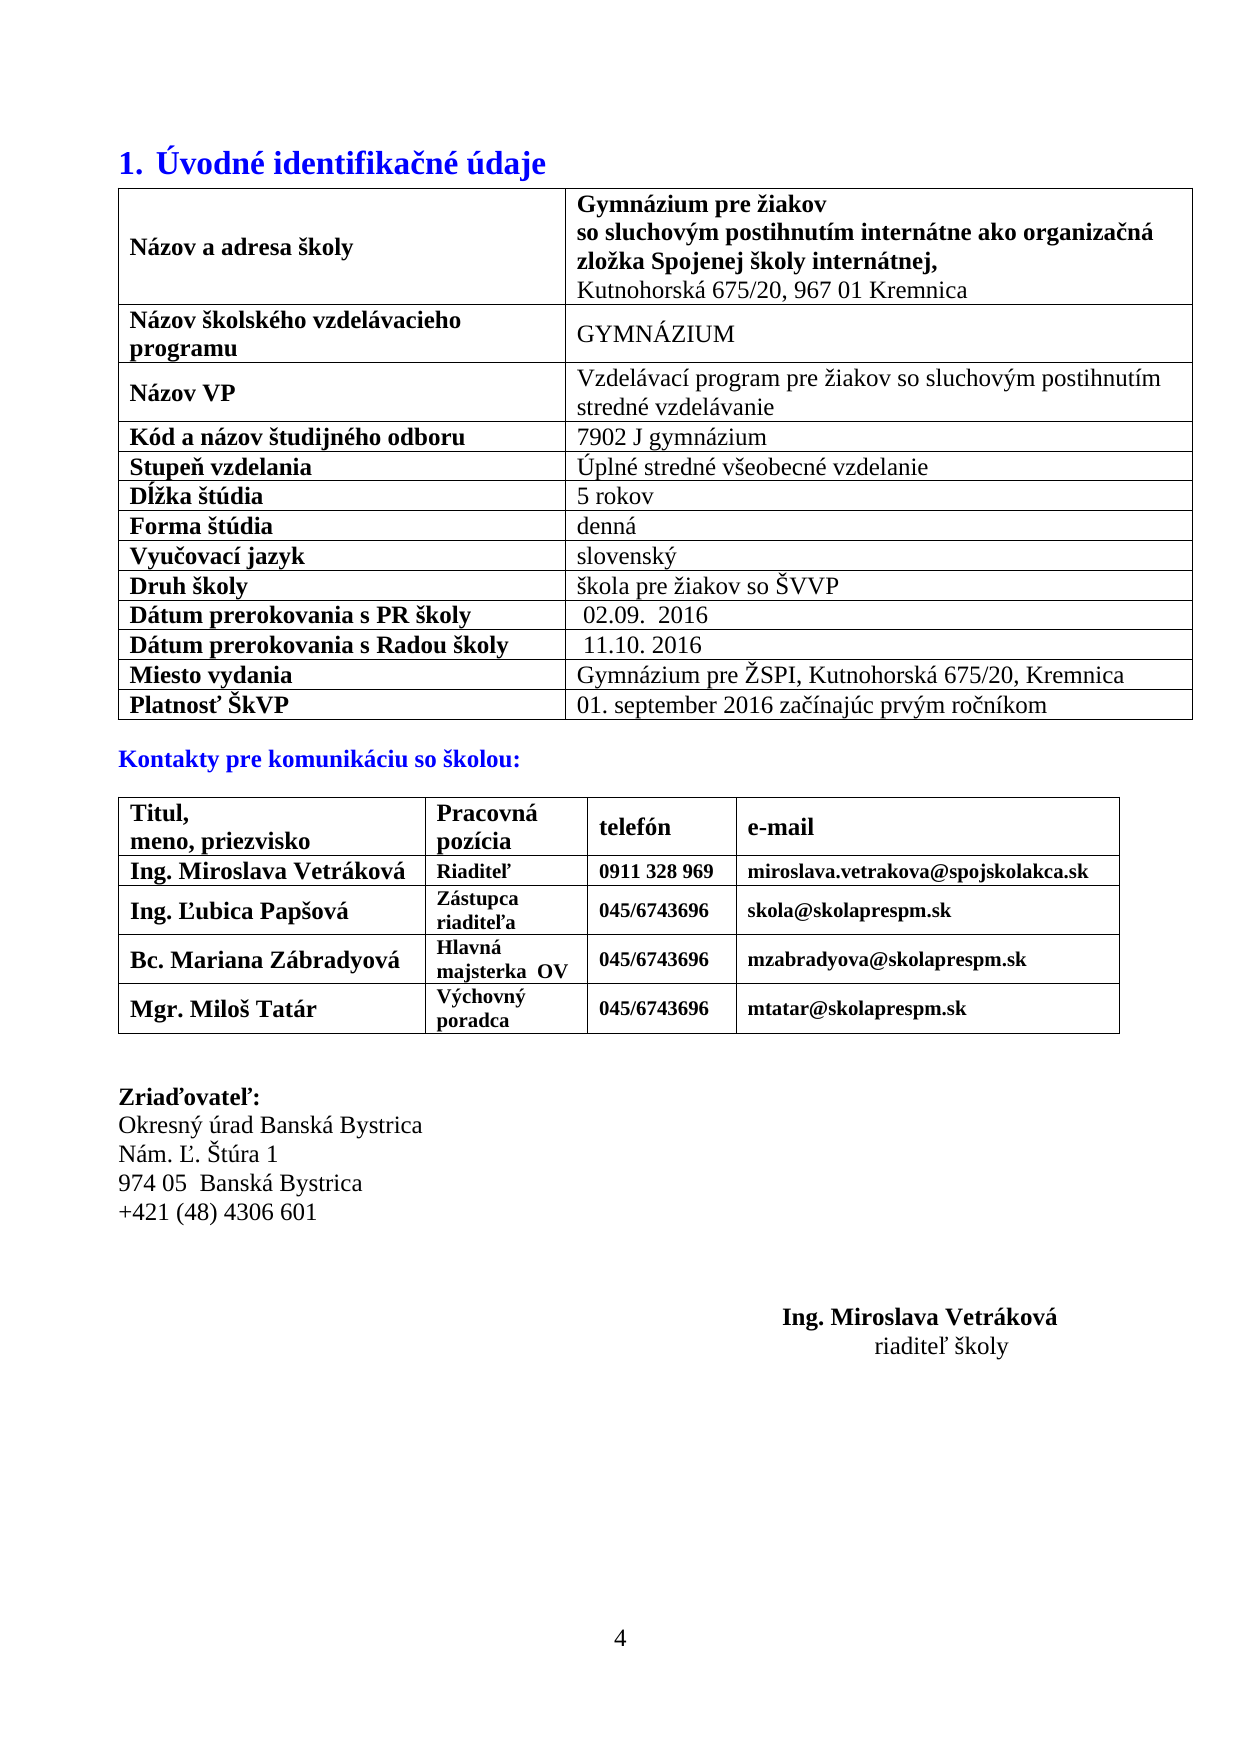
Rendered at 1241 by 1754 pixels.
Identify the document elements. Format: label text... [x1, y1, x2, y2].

table_header Pracovná pozícia [426, 798, 587, 855]
table_cell Forma štúdia [119, 511, 565, 540]
text +421 (48) 4306 601 [118, 1197, 1122, 1225]
table_cell Gymnázium pre ŽSPI, Kutnohorská 675/20, Kremnica [566, 660, 1192, 689]
table_cell škola pre žiakov so ŠVVP [566, 571, 1192, 599]
table_cell miroslava.vetrakova@spojskolakca.sk [737, 856, 1119, 885]
table_cell Bc. Mariana Zábradyová [119, 935, 425, 983]
table_header telefón [588, 798, 736, 855]
table_cell skola@skolaprespm.sk [737, 886, 1119, 934]
table_cell Výchovný poradca [426, 984, 587, 1032]
table_cell Ing. Ľubica Papšová [119, 886, 425, 934]
table_cell Riaditeľ [426, 856, 587, 885]
table_cell Dátum prerokovania s Radou školy [119, 630, 565, 659]
table_cell 0911 328 969 [588, 856, 736, 885]
table_cell slovenský [566, 541, 1192, 570]
table_header e-mail [737, 798, 1119, 855]
table_cell Platnosť ŠkVP [119, 690, 565, 719]
table_header Titul, meno, priezvisko [119, 798, 425, 855]
text Zriaďovateľ: [118, 1082, 1122, 1110]
table_cell Dĺžka štúdia [119, 481, 565, 510]
table_cell Úplné stredné všeobecné vzdelanie [566, 452, 1192, 480]
text Okresný úrad Banská Bystrica [118, 1110, 1122, 1139]
table_cell Hlavná majsterka OV [426, 935, 587, 983]
table_cell Vyučovací jazyk [119, 541, 565, 570]
text 974 05 Banská Bystrica [118, 1168, 1122, 1197]
table_cell 045/6743696 [588, 935, 736, 983]
text Úvodné identifikačné údaje [118, 143, 1122, 181]
table_cell Dátum prerokovania s PR školy [119, 601, 565, 629]
table_cell denná [566, 511, 1192, 540]
table_header Názov a adresa školy [119, 189, 565, 304]
table_cell Stupeň vzdelania [119, 452, 565, 480]
table_cell 7902 J gymnázium [566, 422, 1192, 451]
table_cell 02.09. 2016 [566, 601, 1192, 629]
table_cell Názov VP [119, 363, 565, 421]
table_cell Vzdelávací program pre žiakov so sluchovým postihnutím stredné vzdelávanie [566, 363, 1192, 421]
table_cell GYMNÁZIUM [566, 305, 1192, 362]
table_cell Mgr. Miloš Tatár [119, 984, 425, 1032]
table_cell 045/6743696 [588, 984, 736, 1032]
table_cell Druh školy [119, 571, 565, 599]
table_cell mtatar@skolaprespm.sk [737, 984, 1119, 1032]
table_cell 5 rokov [566, 481, 1192, 510]
table_cell Ing. Miroslava Vetráková [119, 856, 425, 885]
table_cell Kód a názov študijného odboru [119, 422, 565, 451]
table_cell mzabradyova@skolaprespm.sk [737, 935, 1119, 983]
table_cell Zástupca riaditeľa [426, 886, 587, 934]
text Ing. Miroslava Vetráková [118, 1302, 1122, 1331]
table_cell 045/6743696 [588, 886, 736, 934]
table_cell 11.10. 2016 [566, 630, 1192, 659]
text riaditeľ školy [118, 1331, 1122, 1360]
table_cell Miesto vydania [119, 660, 565, 689]
text Kontakty pre komunikáciu so školou: [118, 744, 1122, 773]
table_cell 01. september 2016 začínajúc prvým ročníkom [566, 690, 1192, 719]
text Nám. Ľ. Štúra 1 [118, 1139, 1122, 1168]
table_header Gymnázium pre žiakov so sluchovým postihnutím internátne ako organizačná zložka Spojenej školy internátnej, Kutnohorská 675/20, 967 01 Kremnica [566, 189, 1192, 304]
table_cell Názov školského vzdelávacieho programu [119, 305, 565, 362]
